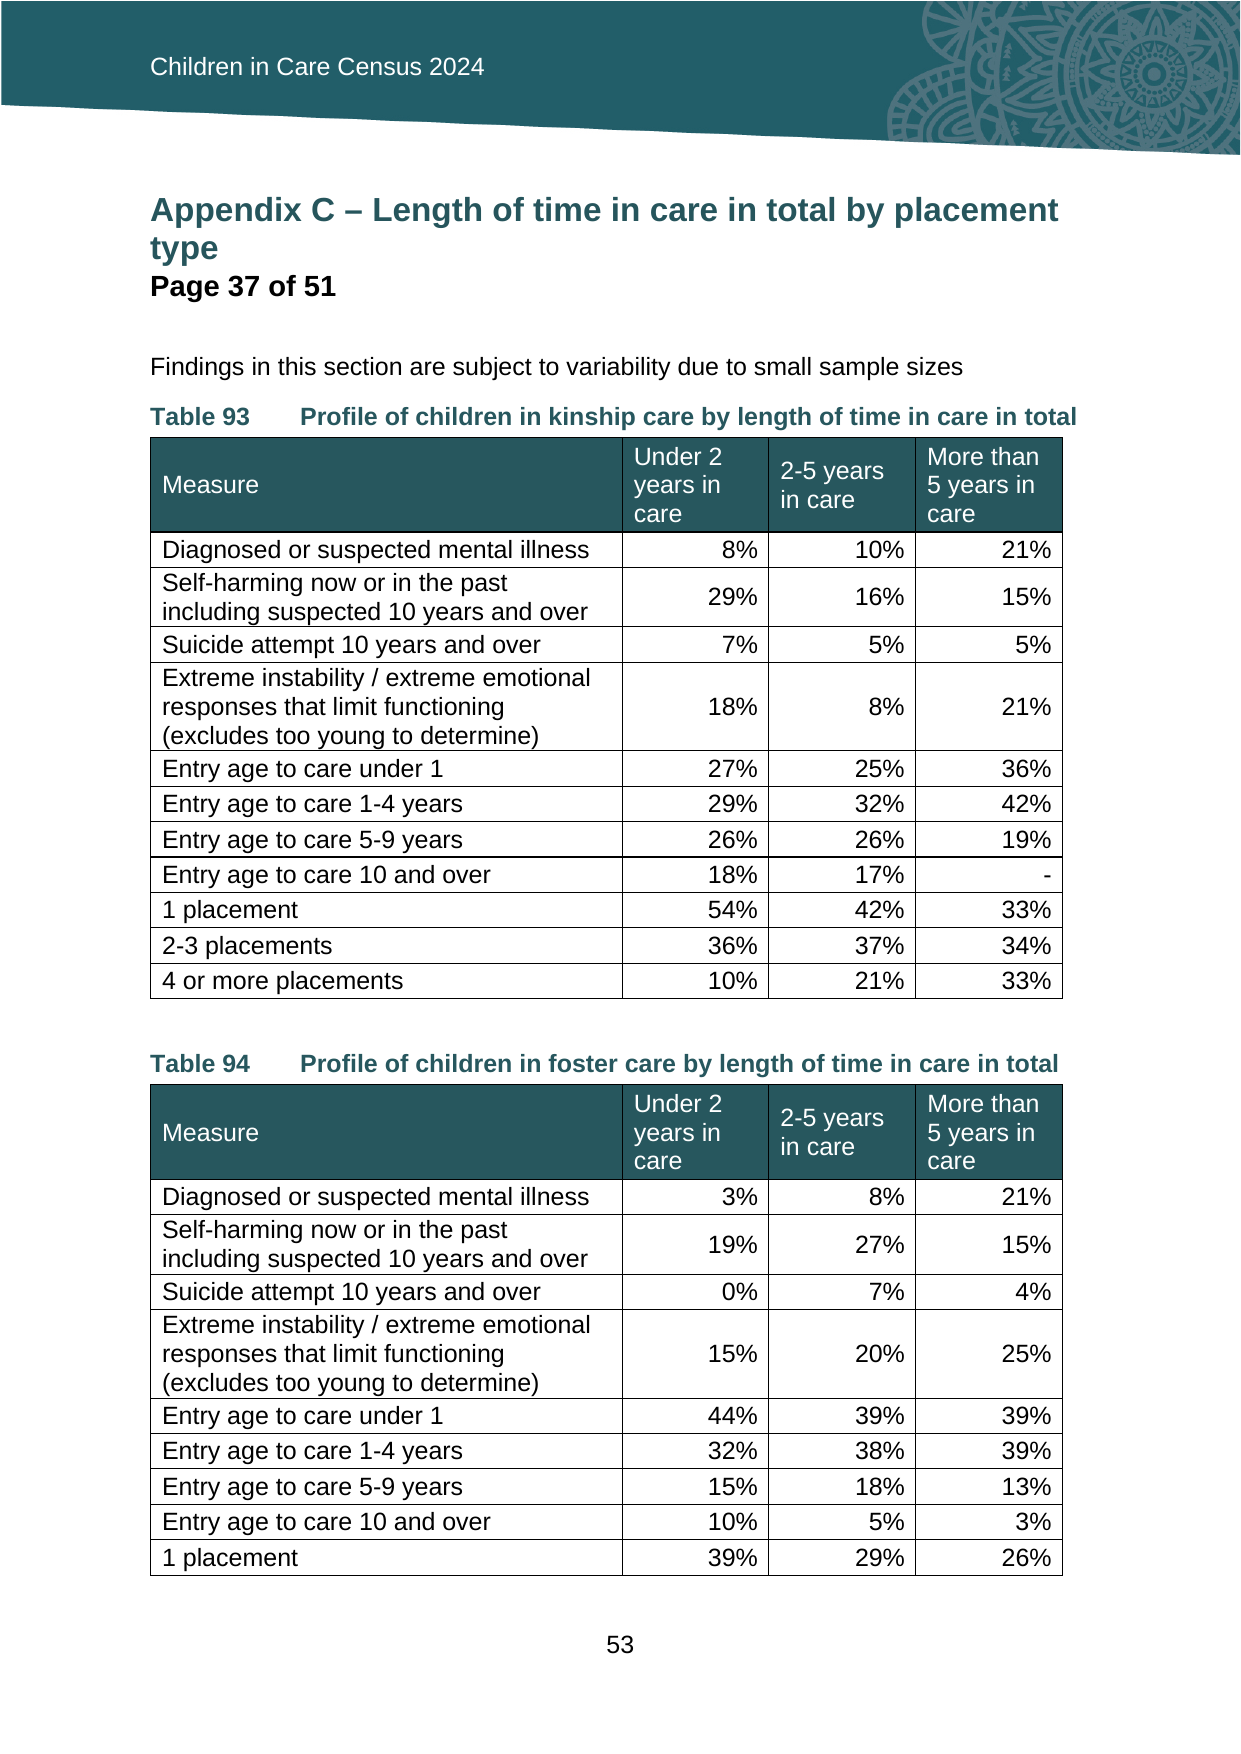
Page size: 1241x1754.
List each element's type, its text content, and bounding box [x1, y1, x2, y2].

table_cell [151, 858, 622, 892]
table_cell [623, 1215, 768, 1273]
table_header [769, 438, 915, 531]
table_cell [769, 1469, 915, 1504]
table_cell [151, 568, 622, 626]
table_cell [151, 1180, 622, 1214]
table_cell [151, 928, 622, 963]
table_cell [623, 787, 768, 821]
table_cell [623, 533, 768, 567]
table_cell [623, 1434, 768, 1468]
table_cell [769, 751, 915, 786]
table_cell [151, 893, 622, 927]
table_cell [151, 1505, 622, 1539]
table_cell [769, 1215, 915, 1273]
picture [1, 1, 1241, 155]
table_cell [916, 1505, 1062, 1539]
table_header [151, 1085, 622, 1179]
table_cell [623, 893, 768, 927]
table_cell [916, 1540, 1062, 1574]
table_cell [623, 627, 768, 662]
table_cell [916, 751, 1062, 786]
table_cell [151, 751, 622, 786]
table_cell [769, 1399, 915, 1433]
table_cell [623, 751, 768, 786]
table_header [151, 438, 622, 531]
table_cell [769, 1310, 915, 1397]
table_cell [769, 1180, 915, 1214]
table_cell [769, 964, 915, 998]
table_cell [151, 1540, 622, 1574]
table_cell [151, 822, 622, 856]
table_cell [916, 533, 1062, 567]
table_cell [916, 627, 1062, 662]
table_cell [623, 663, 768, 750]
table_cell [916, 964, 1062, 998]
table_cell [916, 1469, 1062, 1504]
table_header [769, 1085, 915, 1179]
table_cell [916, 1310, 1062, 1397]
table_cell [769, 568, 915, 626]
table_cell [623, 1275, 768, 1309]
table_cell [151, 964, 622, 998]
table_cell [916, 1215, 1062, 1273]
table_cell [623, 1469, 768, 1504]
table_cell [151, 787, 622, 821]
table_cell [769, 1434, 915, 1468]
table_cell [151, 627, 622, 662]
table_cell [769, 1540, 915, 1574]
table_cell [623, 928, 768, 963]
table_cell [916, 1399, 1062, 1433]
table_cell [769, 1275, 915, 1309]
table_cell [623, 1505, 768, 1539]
subtitle Table 94 Profile of children in foster care by length of time in care in total [150, 1049, 1090, 1078]
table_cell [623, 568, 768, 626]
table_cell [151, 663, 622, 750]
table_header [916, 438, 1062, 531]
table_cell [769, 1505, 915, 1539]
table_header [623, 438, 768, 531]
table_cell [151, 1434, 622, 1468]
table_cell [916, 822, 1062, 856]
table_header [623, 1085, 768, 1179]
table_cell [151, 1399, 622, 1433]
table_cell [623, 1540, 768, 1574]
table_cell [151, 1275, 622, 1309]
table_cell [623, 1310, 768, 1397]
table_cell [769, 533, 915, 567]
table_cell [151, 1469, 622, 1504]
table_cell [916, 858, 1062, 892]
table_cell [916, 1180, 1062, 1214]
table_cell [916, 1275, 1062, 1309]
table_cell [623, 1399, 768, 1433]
subtitle Page 37 of 51 [150, 273, 1090, 302]
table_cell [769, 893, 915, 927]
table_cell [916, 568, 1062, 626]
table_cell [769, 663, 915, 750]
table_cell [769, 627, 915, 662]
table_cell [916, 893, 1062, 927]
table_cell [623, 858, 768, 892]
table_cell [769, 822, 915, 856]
subtitle Appendix C – Length of time in care in total by placement type [150, 190, 1090, 267]
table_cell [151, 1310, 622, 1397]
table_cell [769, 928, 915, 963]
text Findings in this section are subject to variability due to small sample sizes [150, 352, 1090, 381]
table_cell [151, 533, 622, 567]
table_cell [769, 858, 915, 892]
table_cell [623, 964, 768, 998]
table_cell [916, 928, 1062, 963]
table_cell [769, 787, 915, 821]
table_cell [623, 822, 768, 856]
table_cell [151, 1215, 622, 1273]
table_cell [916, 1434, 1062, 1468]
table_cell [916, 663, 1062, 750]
subtitle Table 93 Profile of children in kinship care by length of time in care in total [150, 402, 1090, 431]
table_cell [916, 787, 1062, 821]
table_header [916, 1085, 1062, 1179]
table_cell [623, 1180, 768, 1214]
